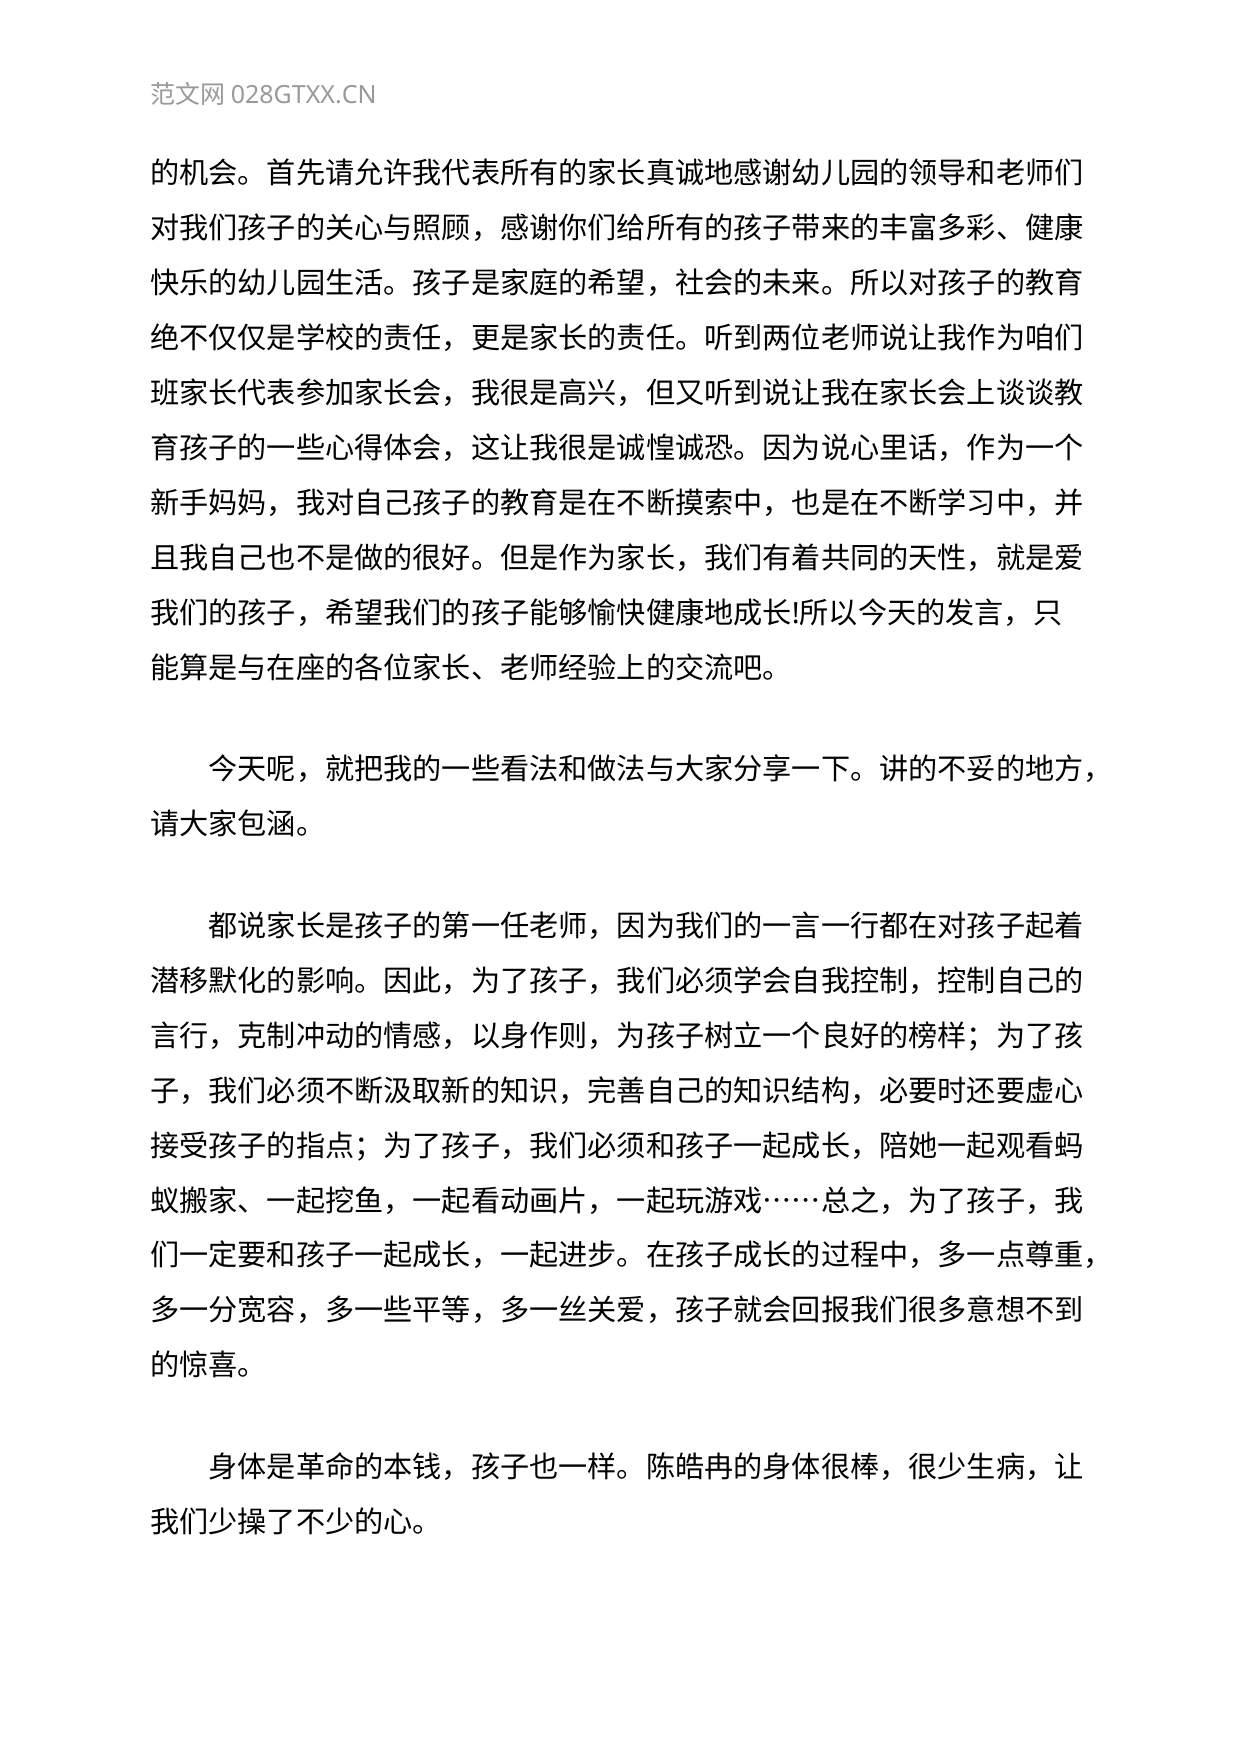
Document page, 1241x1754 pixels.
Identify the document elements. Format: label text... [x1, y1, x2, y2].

text 都说家长是孩子的第一任老师，因为我们的一言一行都在对孩子起着潜移默化的影响。因此，为了孩子，我们必须学会自我控制，控制自己的言行，克制冲动的情感，以身作则，为孩子树立一个良好的榜样；为了孩子，我们必须不断汲取新的知识，完善自己的知识结构，必要时还要虚心接受孩子的指点；为了孩子，我们必须和孩子一起成长，陪她一起观看蚂蚁搬家、一起挖鱼，一起看动画片，一起玩游戏……总之，为了孩子，我们一定要和孩子一起成长，一起进步。在孩子成长的过程中，多一点尊重，多一分宽容，多一些平等，多一丝关爱，孩子就会回报我们很多意想不到的惊喜。 [150, 903, 1090, 1384]
text 身体是革命的本钱，孩子也一样。陈皓冉的身体很棒，很少生病，让我们少操了不少的心。 [150, 1443, 1090, 1541]
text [150, 150, 1090, 686]
text 今天呢，就把我的一些看法和做法与大家分享一下。讲的不妥的地方，请大家包涵。 [150, 746, 1090, 843]
